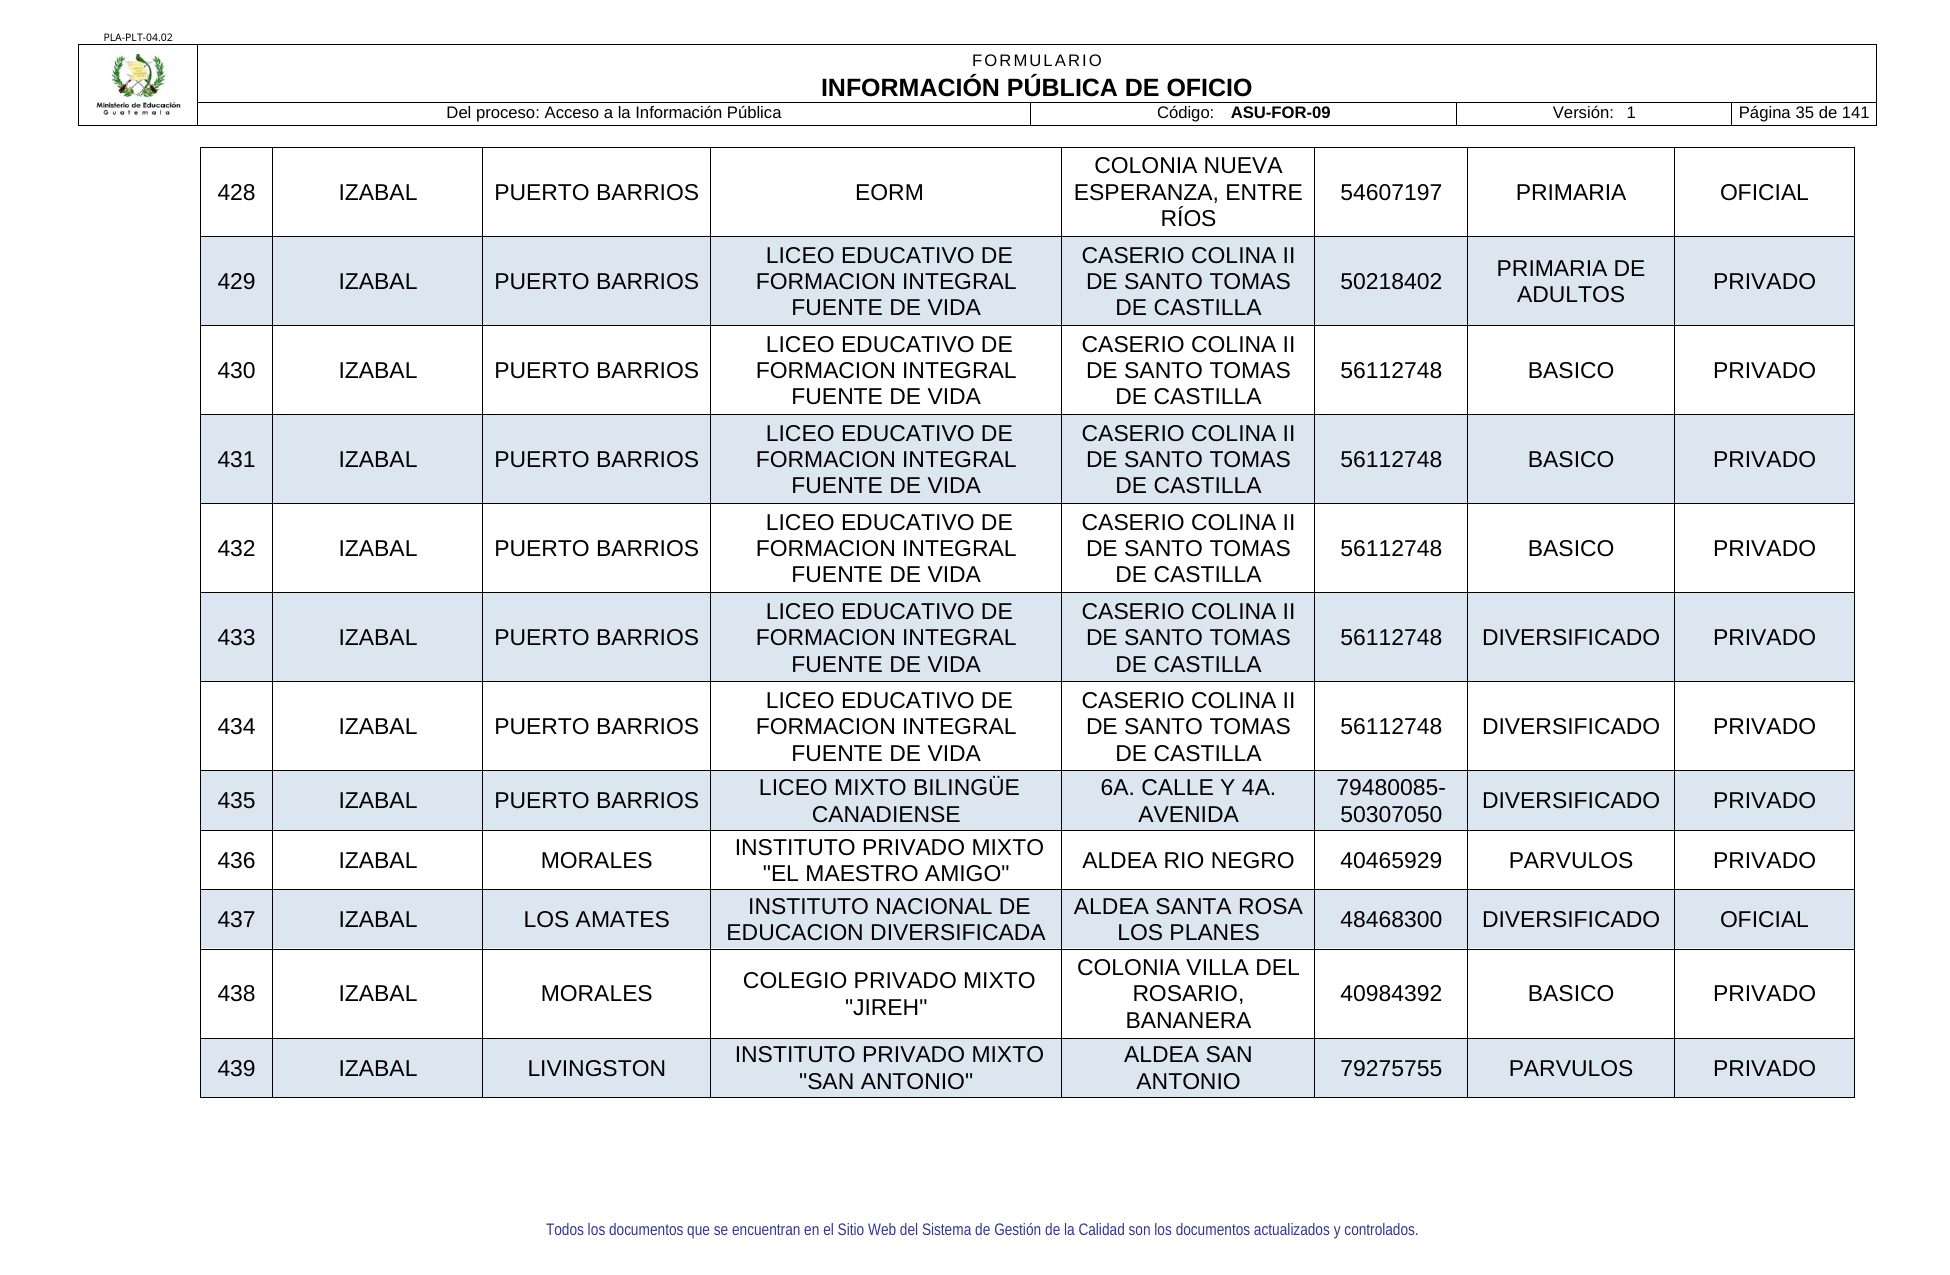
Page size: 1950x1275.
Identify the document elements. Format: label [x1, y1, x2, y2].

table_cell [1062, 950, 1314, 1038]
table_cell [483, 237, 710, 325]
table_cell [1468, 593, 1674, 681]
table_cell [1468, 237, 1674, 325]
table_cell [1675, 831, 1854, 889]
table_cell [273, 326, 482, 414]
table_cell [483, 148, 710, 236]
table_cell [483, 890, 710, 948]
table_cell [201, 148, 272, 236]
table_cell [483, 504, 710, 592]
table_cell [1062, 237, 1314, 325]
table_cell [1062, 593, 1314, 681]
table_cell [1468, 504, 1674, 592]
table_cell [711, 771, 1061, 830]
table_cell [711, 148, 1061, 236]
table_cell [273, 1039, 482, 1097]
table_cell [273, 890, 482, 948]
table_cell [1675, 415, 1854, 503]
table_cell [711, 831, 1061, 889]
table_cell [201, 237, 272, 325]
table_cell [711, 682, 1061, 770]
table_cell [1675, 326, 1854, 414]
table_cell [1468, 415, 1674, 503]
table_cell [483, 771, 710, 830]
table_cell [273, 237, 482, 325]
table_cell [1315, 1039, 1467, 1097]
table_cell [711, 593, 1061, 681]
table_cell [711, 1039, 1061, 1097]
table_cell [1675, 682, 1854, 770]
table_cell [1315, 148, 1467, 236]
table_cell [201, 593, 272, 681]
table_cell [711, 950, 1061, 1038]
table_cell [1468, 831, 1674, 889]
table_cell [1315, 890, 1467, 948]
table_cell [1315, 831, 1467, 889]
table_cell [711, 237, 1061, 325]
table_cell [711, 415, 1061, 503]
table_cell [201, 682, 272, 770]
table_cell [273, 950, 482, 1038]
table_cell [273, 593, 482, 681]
picture [95, 51, 181, 117]
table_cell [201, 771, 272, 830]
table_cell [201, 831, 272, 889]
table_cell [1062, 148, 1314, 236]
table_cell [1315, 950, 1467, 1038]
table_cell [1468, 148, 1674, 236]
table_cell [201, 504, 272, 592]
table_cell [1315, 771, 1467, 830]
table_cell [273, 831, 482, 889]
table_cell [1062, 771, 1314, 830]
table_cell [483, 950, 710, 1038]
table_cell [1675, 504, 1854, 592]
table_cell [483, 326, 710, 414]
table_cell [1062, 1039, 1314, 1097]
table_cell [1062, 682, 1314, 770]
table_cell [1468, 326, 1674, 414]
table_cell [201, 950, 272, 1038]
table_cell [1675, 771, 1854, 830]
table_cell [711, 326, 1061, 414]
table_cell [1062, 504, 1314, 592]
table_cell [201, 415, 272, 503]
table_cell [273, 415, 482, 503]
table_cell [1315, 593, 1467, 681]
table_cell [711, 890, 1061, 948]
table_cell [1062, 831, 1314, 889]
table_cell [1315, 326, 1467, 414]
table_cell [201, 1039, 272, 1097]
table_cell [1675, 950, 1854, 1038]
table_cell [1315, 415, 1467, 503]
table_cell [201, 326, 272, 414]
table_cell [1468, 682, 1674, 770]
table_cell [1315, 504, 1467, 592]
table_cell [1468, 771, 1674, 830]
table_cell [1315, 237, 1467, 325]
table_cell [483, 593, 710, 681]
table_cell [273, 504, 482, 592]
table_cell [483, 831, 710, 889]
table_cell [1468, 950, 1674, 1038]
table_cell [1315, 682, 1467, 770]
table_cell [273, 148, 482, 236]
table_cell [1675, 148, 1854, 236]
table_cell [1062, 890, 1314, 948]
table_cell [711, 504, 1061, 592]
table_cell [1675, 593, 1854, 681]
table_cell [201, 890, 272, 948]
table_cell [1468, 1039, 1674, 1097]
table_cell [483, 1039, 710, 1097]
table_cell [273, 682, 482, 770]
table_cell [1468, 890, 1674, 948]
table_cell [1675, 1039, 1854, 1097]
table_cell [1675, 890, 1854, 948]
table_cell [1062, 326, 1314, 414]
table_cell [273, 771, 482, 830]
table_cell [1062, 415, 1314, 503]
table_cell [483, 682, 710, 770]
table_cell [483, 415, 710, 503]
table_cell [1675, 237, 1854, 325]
